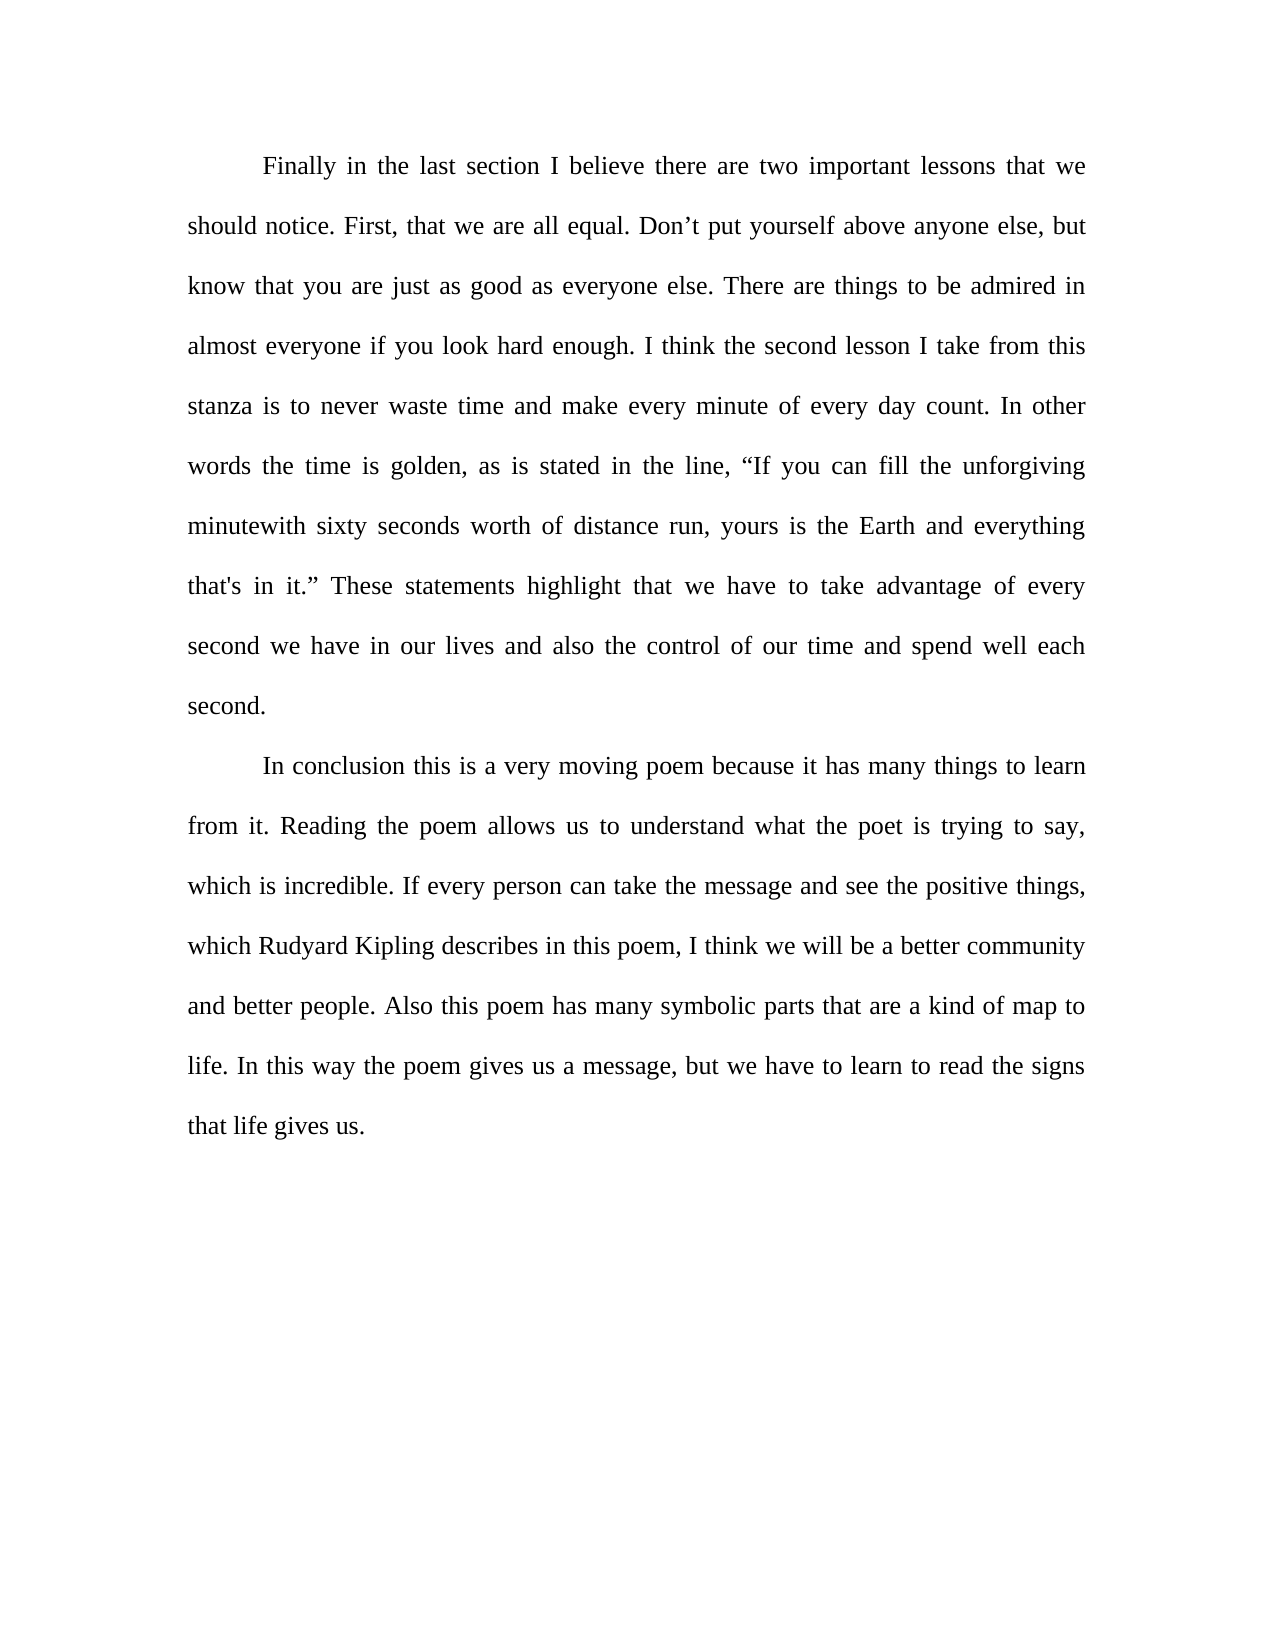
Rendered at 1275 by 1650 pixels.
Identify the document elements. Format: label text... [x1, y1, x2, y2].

text In conclusion this is a very moving poem because it has many things to learn from it. Reading the poem allows us to understand what the poet is trying to say, which is incredible. If every person can take the message and see the positive things, which Rudyard Kipling describes in this poem, I think we will be a better community and better people. Also this poem has many symbolic parts that are a kind of map to life. In this way the poem gives us a message, but we have to learn to read the signs that life gives us. [187, 750, 1087, 1140]
text Finally in the last section I believe there are two important lessons that we should notice. First, that we are all equal. Don’t put yourself above anyone else, but know that you are just as good as everyone else. There are things to be admired in almost everyone if you look hard enough. I think the second lesson I take from this stanza is to never waste time and make every minute of every day count. In other words the time is golden, as is stated in the line, “If you can fill the unforgiving minute with sixty seconds worth of distance run, yours is the Earth and everything that's in it.” These statements highlight that we have to take advantage of every second we have in our lives and also the control of our time and spend well each second. [187, 150, 1087, 720]
